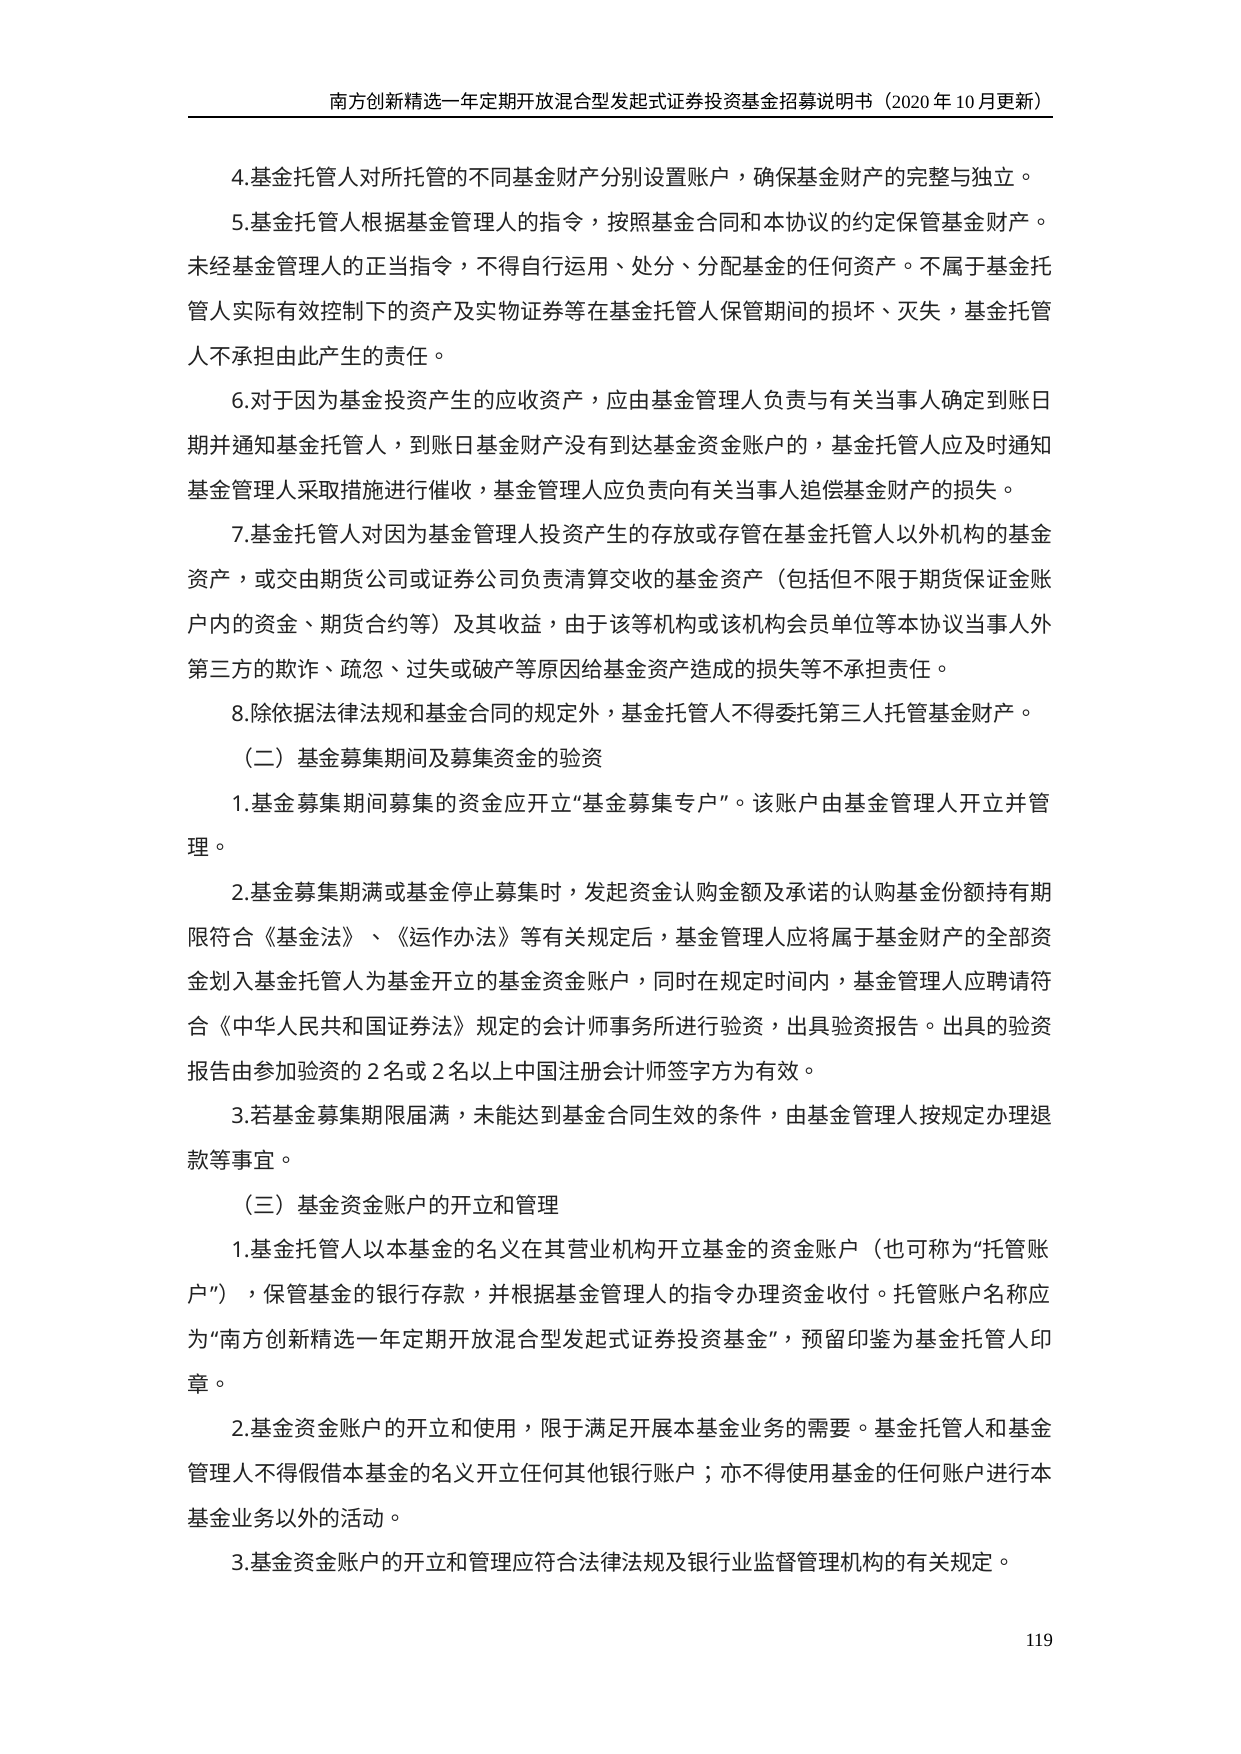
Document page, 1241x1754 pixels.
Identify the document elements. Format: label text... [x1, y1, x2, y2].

text 1.基金募集期间募集的资金应开立“基金募集专户”。该账户由基金管理人开立并管理。 [187, 788, 1053, 862]
text 5.基金托管人根据基金管理人的指令，按照基金合同和本协议的约定保管基金财产。未经基金管理人的正当指令，不得自行运用、处分、分配基金的任何资产。不属于基金托管人实际有效控制下的资产及实物证券等在基金托管人保管期间的损坏、灭失，基金托管人不承担由此产生的责任。 [187, 207, 1053, 371]
text 7.基金托管人对因为基金管理人投资产生的存放或存管在基金托管人以外机构的基金资产，或交由期货公司或证券公司负责清算交收的基金资产（包括但不限于期货保证金账户内的资金、期货合约等）及其收益，由于该等机构或该机构会员单位等本协议当事人外第三方的欺诈、疏忽、过失或破产等原因给基金资产造成的损失等不承担责任。 [187, 519, 1053, 683]
text （三）基金资金账户的开立和管理 [187, 1190, 1053, 1219]
text 8.除依据法律法规和基金合同的规定外，基金托管人不得委托第三人托管基金财产。 [187, 698, 1053, 728]
text 6.对于因为基金投资产生的应收资产，应由基金管理人负责与有关当事人确定到账日期并通知基金托管人，到账日基金财产没有到达基金资金账户的，基金托管人应及时通知基金管理人采取措施进行催收，基金管理人应负责向有关当事人追偿基金财产的损失。 [187, 385, 1053, 504]
text 3.若基金募集期限届满，未能达到基金合同生效的条件，由基金管理人按规定办理退款等事宜。 [187, 1100, 1053, 1175]
text 1.基金托管人以本基金的名义在其营业机构开立基金的资金账户（也可称为“托管账户”），保管基金的银行存款，并根据基金管理人的指令办理资金收付。托管账户名称应为“南方创新精选一年定期开放混合型发起式证券投资基金”，预留印鉴为基金托管人印章。 [187, 1234, 1053, 1398]
text 2.基金募集期满或基金停止募集时，发起资金认购金额及承诺的认购基金份额持有期限符合《基金法》、《运作办法》等有关规定后，基金管理人应将属于基金财产的全部资金划入基金托管人为基金开立的基金资金账户，同时在规定时间内，基金管理人应聘请符合《中华人民共和国证券法》规定的会计师事务所进行验资，出具验资报告。出具的验资报告由参加验资的2名或2名以上中国注册会计师签字方为有效。 [187, 877, 1053, 1086]
text 3.基金资金账户的开立和管理应符合法律法规及银行业监督管理机构的有关规定。 [187, 1547, 1053, 1577]
text 2.基金资金账户的开立和使用，限于满足开展本基金业务的需要。基金托管人和基金管理人不得假借本基金的名义开立任何其他银行账户；亦不得使用基金的任何账户进行本基金业务以外的活动。 [187, 1413, 1053, 1532]
text （二）基金募集期间及募集资金的验资 [187, 743, 1053, 773]
text 4.基金托管人对所托管的不同基金财产分别设置账户，确保基金财产的完整与独立。 [187, 162, 1053, 192]
